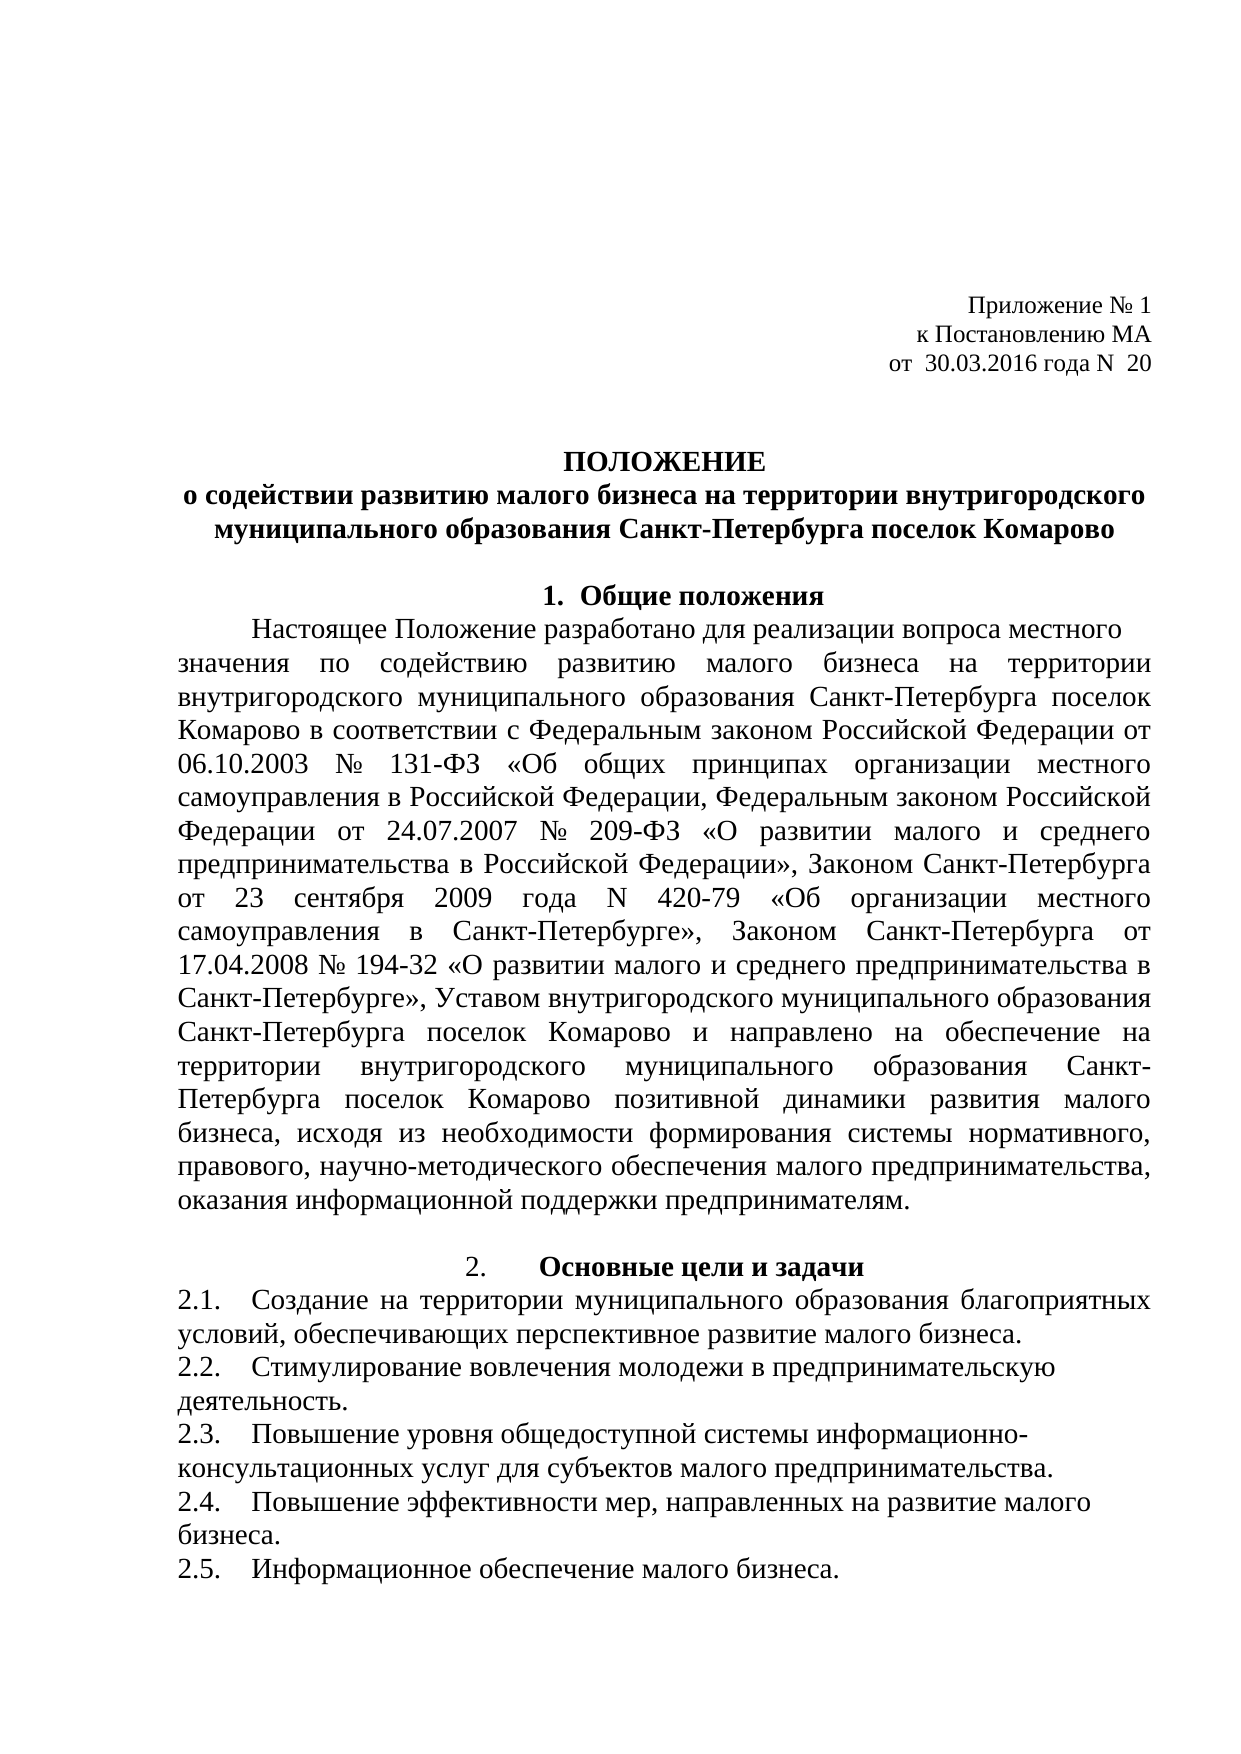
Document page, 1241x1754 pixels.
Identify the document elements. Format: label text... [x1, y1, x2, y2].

list Общие положения [215, 578, 1152, 612]
text Приложение № 1 [177, 291, 1152, 319]
text 2.4. Повышение эффективности мер, направленных на развитие малого [177, 1484, 1152, 1517]
text муниципального образования Санкт-Петербурга поселок Комарово [177, 511, 1152, 544]
text от 30.03.2016 года N 20 [177, 348, 1152, 377]
text консультационных услуг для субъектов малого предпринимательства. [177, 1450, 1152, 1484]
text значения по содействию развитию малого бизнеса на территории внутригородского муниципального образования Санкт-Петербурга поселок Комарово в соответствии с Федеральным законом Российской Федерации от 06.10.2003 № 131-ФЗ «Об общих принципах организации местного самоуправления в Российской Федерации, Федеральным законом Российской Федерации от 24.07.2007 № 209-ФЗ «О развитии малого и среднего предпринимательства в Российской Федерации», Законом Санкт-Петербурга от 23 сентября 2009 года N 420-79 «Об организации местного самоуправления в Санкт-Петербурге», Законом Санкт-Петербурга от 17.04.2008 № 194-32 «О развитии малого и среднего предпринимательства в Санкт-Петербурге», Уставом внутригородского муниципального образования Санкт-Петербурга поселок Комарово и направлено на обеспечение на территории внутригородского муниципального образования Санкт-Петербурга поселок Комарово позитивной динамики развития малого бизнеса, исходя из необходимости формирования системы нормативного, правового, научно-методического обеспечения малого предпринимательства, оказания информационной поддержки предпринимателям. [177, 645, 1152, 1215]
text 2.1. Создание на территории муниципального образования благоприятных условий, обеспечивающих перспективное развитие малого бизнеса. [177, 1282, 1152, 1349]
text ПОЛОЖЕНИЕ [177, 444, 1152, 477]
text о содействии развитию малого бизнеса на территории внутригородского [177, 477, 1152, 511]
text 2.5. Информационное обеспечение малого бизнеса. [177, 1551, 1152, 1584]
text к Постановлению МА [177, 319, 1152, 348]
text 2. Основные цели и задачи [177, 1249, 1152, 1282]
text 2.3. Повышение уровня общедоступной системы информационно- [177, 1417, 1152, 1450]
text 2.2. Стимулирование вовлечения молодежи в предпринимательскую [177, 1349, 1152, 1383]
text бизнеса. [177, 1517, 1152, 1551]
text Настоящее Положение разработано для реализации вопроса местного [177, 612, 1152, 645]
text деятельность. [177, 1383, 1152, 1417]
